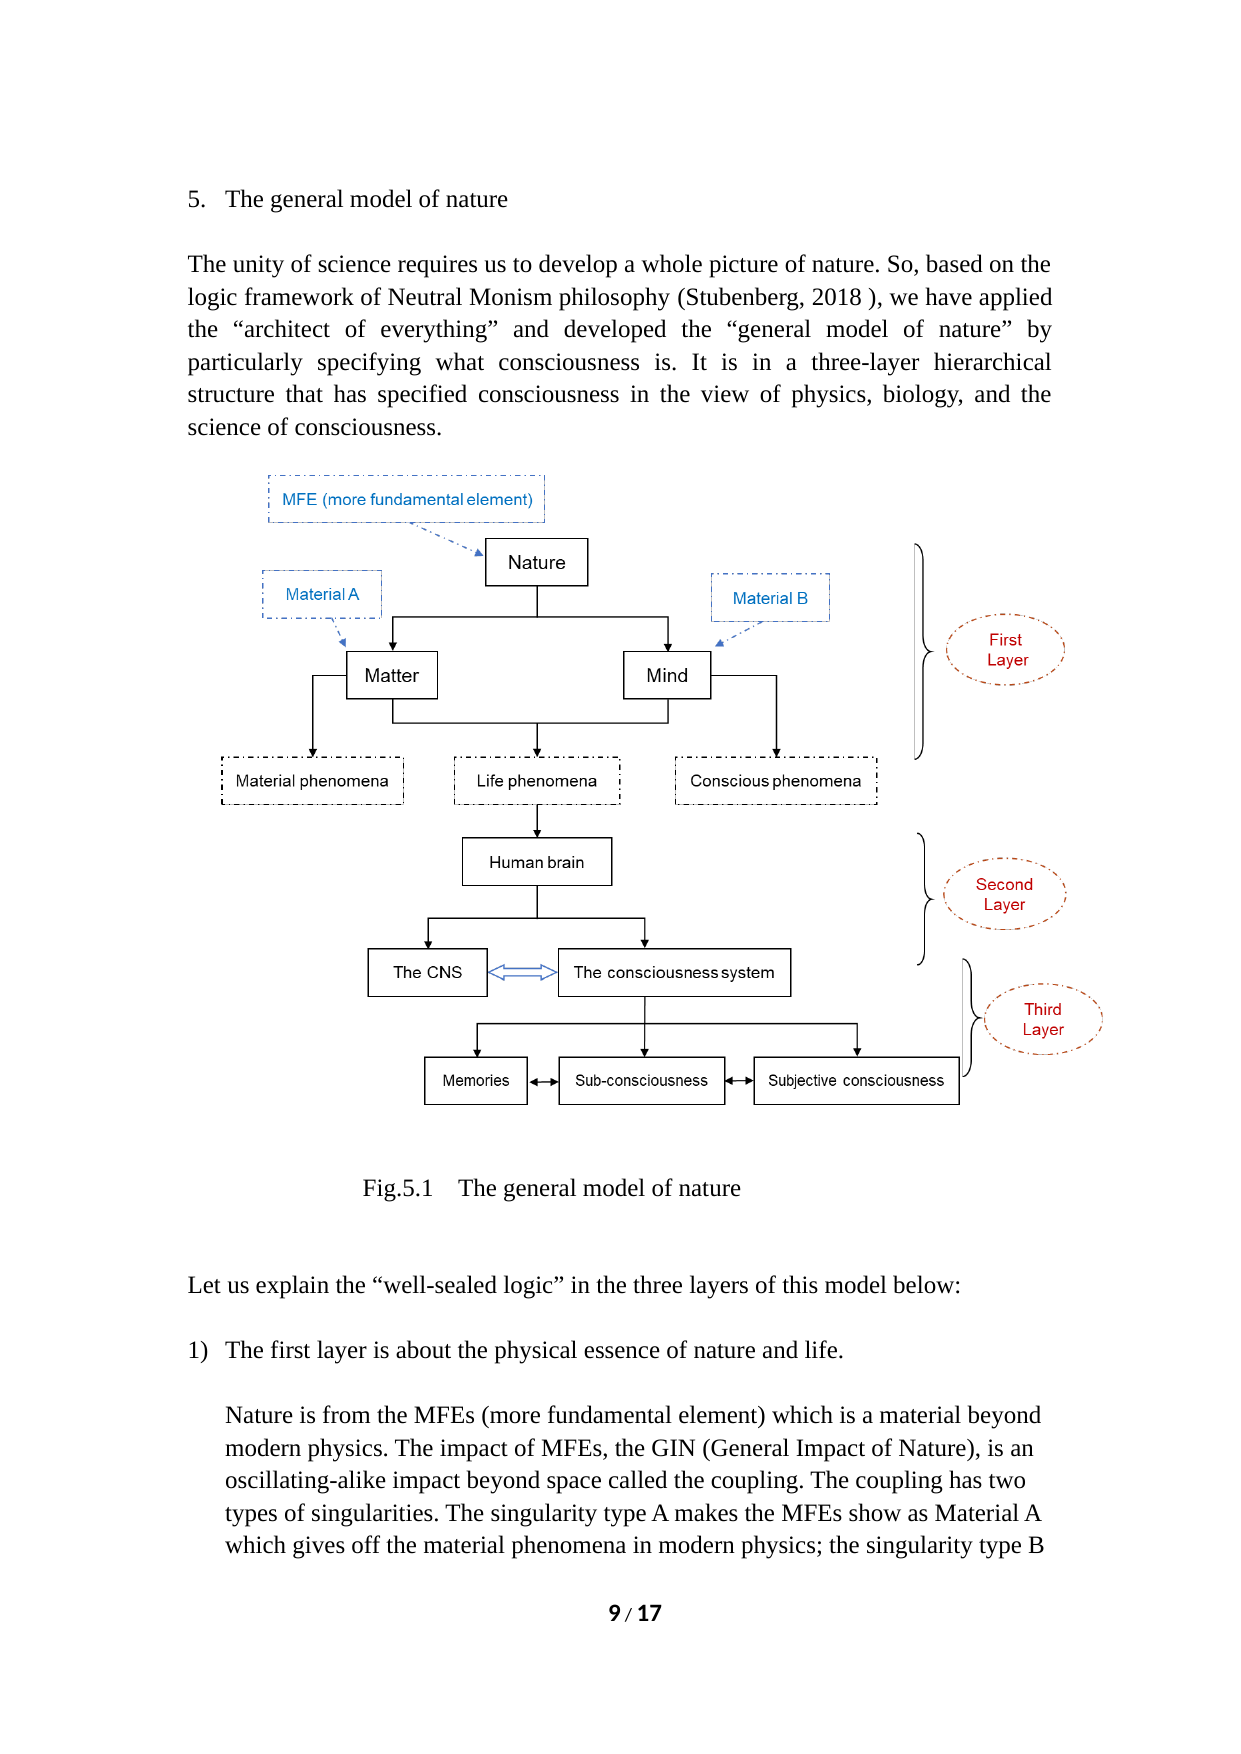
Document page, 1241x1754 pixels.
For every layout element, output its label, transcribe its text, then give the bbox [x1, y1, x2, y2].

list Fig.5.1 The general model of nature [312, 1171, 1053, 1203]
list The first layer is about the physical essence of nature and life. [187, 1333, 1053, 1366]
text Let us explain the “well-sealed logic” in the three layers of this model below: [187, 1268, 1053, 1301]
list The general model of nature [187, 182, 1053, 215]
text The unity of science requires us to develop a whole picture of nature. So, based on the logic framework of Neutral Monism philosophy (Stubenberg, 2018 ), we have applied the “architect of everything” and developed the “general model of nature” by particularly specifying what consciousness is. It is in a three-layer hierarchical structure that has specified consciousness in the view of physics, biology, and the science of consciousness. [187, 247, 1053, 442]
picture [221, 475, 1103, 1105]
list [225, 1398, 1053, 1561]
